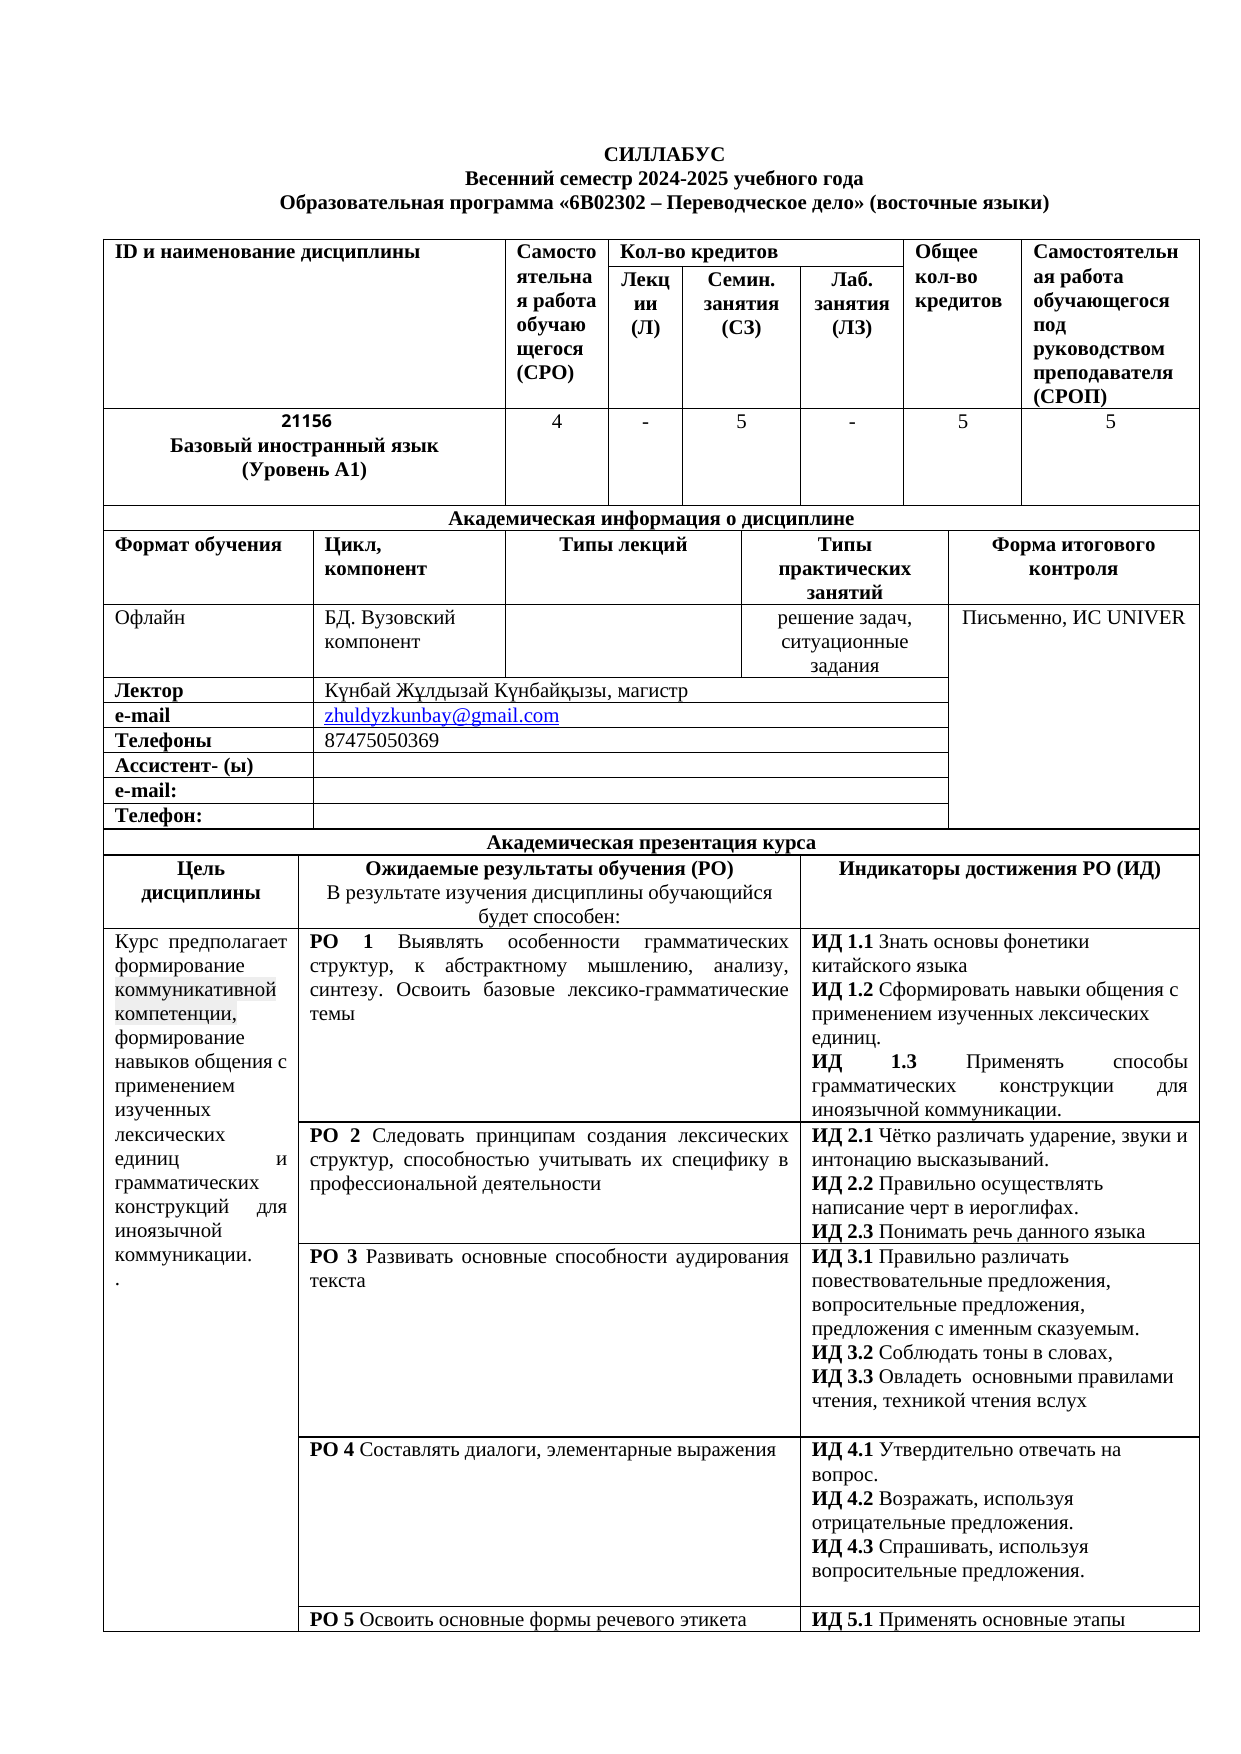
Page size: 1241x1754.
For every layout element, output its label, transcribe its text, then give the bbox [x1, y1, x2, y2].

table_cell [506, 605, 741, 677]
table_cell - [609, 409, 682, 505]
table_cell e-mail: [104, 778, 313, 802]
table_cell Лаб. занятия (ЛЗ) [801, 267, 903, 408]
table_cell Курс предполагает формирование коммуникативной компетенции, формирование навыков общения с применением изученных лексических единиц и грамматических конструкций для иноязычной коммуникации. . [104, 929, 298, 1631]
table_cell решение задач, ситуационные задания [742, 605, 948, 677]
table_cell [314, 804, 948, 827]
table_cell Телефон: [104, 804, 313, 827]
text СИЛЛАБУС [177, 142, 1152, 166]
table_cell Академическая информация о дисциплине [104, 506, 1199, 530]
table_cell 87475050369 [314, 728, 948, 752]
table_header Самостоятельная работа обучающегося (СРО) [506, 240, 608, 408]
table_cell Письменно, ИС UNIVER [949, 605, 1199, 827]
table_cell 4 [506, 409, 608, 505]
table_cell БД. Вузовский компонент [314, 605, 505, 677]
table_cell 21156 Базовый иностранный язык (Уровень А1) [104, 409, 505, 505]
table_cell - [801, 409, 903, 505]
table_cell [299, 1607, 800, 1631]
table_cell ИД 1.1 Знать основы фонетики китайского языка ИД 1.2 Сформировать навыки общения с применением изученных лексических единиц. ИД 1.3 Применять способы грамматических конструкции для иноязычной коммуникации. [801, 929, 1199, 1121]
table_cell 5 [683, 409, 800, 505]
table_cell Формат обучения [104, 531, 313, 604]
table_header Общее кол-во кредитов [904, 240, 1021, 408]
table_cell РО 2 Следовать принципам создания лексических структур, способностью учитывать их специфику в профессиональной деятельности [299, 1123, 800, 1243]
table_cell ИД 4.1 Утвердительно отвечать на вопрос. ИД 4.2 Возражать, используя отрицательные предложения. ИД 4.3 Спрашивать, используя вопросительные предложения. [801, 1438, 1199, 1606]
table_cell Цикл, компонент [314, 531, 505, 604]
table_cell [314, 753, 948, 777]
table_cell 5 [904, 409, 1021, 505]
table_header ID и наименование дисциплины [104, 240, 505, 408]
text Образовательная программа «6В02302 – Переводческое дело» (восточные языки) [177, 190, 1152, 214]
table_cell Ассистент- (ы) [104, 753, 313, 777]
table_cell ИД 3.1 Правильно различать повествовательные предложения, вопросительные предложения, предложения с именным сказуемым. ИД 3.2 Соблюдать тоны в словах, ИД 3.3 Овладеть основными правилами чтения, техникой чтения вслух [801, 1244, 1199, 1436]
table_cell Телефоны [104, 728, 313, 752]
table_cell ИД 2.1 Чётко различать ударение, звуки и интонацию высказываний. ИД 2.2 Правильно осуществлять написание черт в иероглифах. ИД 2.3 Понимать речь данного языка [801, 1123, 1199, 1243]
table_header Самостоятельная работа обучающегося под руководством преподавателя (СРОП) [1022, 240, 1199, 408]
table_header Кол-во кредитов [609, 240, 903, 266]
table_header Академическая презентация курса [104, 830, 1199, 854]
table_cell Офлайн [104, 605, 313, 677]
table_cell Типы практических занятий [742, 531, 948, 604]
table_cell РО 3 Развивать основные способности аудирования текста [299, 1244, 800, 1436]
text Весенний семестр 2024-2025 учебного года [177, 166, 1152, 190]
table_cell РО 4 Составлять диалоги, элементарные выражения [299, 1438, 800, 1606]
table_cell 5 [1022, 409, 1199, 505]
table_cell Күнбай Жұлдызай Күнбайқызы, магистр [314, 678, 948, 702]
table_cell [314, 778, 948, 802]
table_cell Лектор [104, 678, 313, 702]
table_cell Типы лекций [506, 531, 741, 604]
table_header Индикаторы достижения РО (ИД) [801, 856, 1199, 928]
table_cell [801, 1607, 1199, 1631]
table_cell Лекции (Л) [609, 267, 682, 408]
table_cell РО 1 Выявлять особенности грамматических структур, к абстрактному мышлению, анализу, синтезу. Освоить базовые лексико-грамматические темы [299, 929, 800, 1121]
table_header Ожидаемые результаты обучения (РО) В результате изучения дисциплины обучающийся будет способен: [299, 856, 800, 928]
table_cell e-mail [104, 703, 313, 727]
table_header Цель дисциплины [104, 856, 298, 928]
table_cell Cемин. занятия (СЗ) [683, 267, 800, 408]
table_cell Форма итогового контроля [949, 531, 1199, 604]
table_cell zhuldyzkunbay@gmail.com [314, 703, 948, 727]
